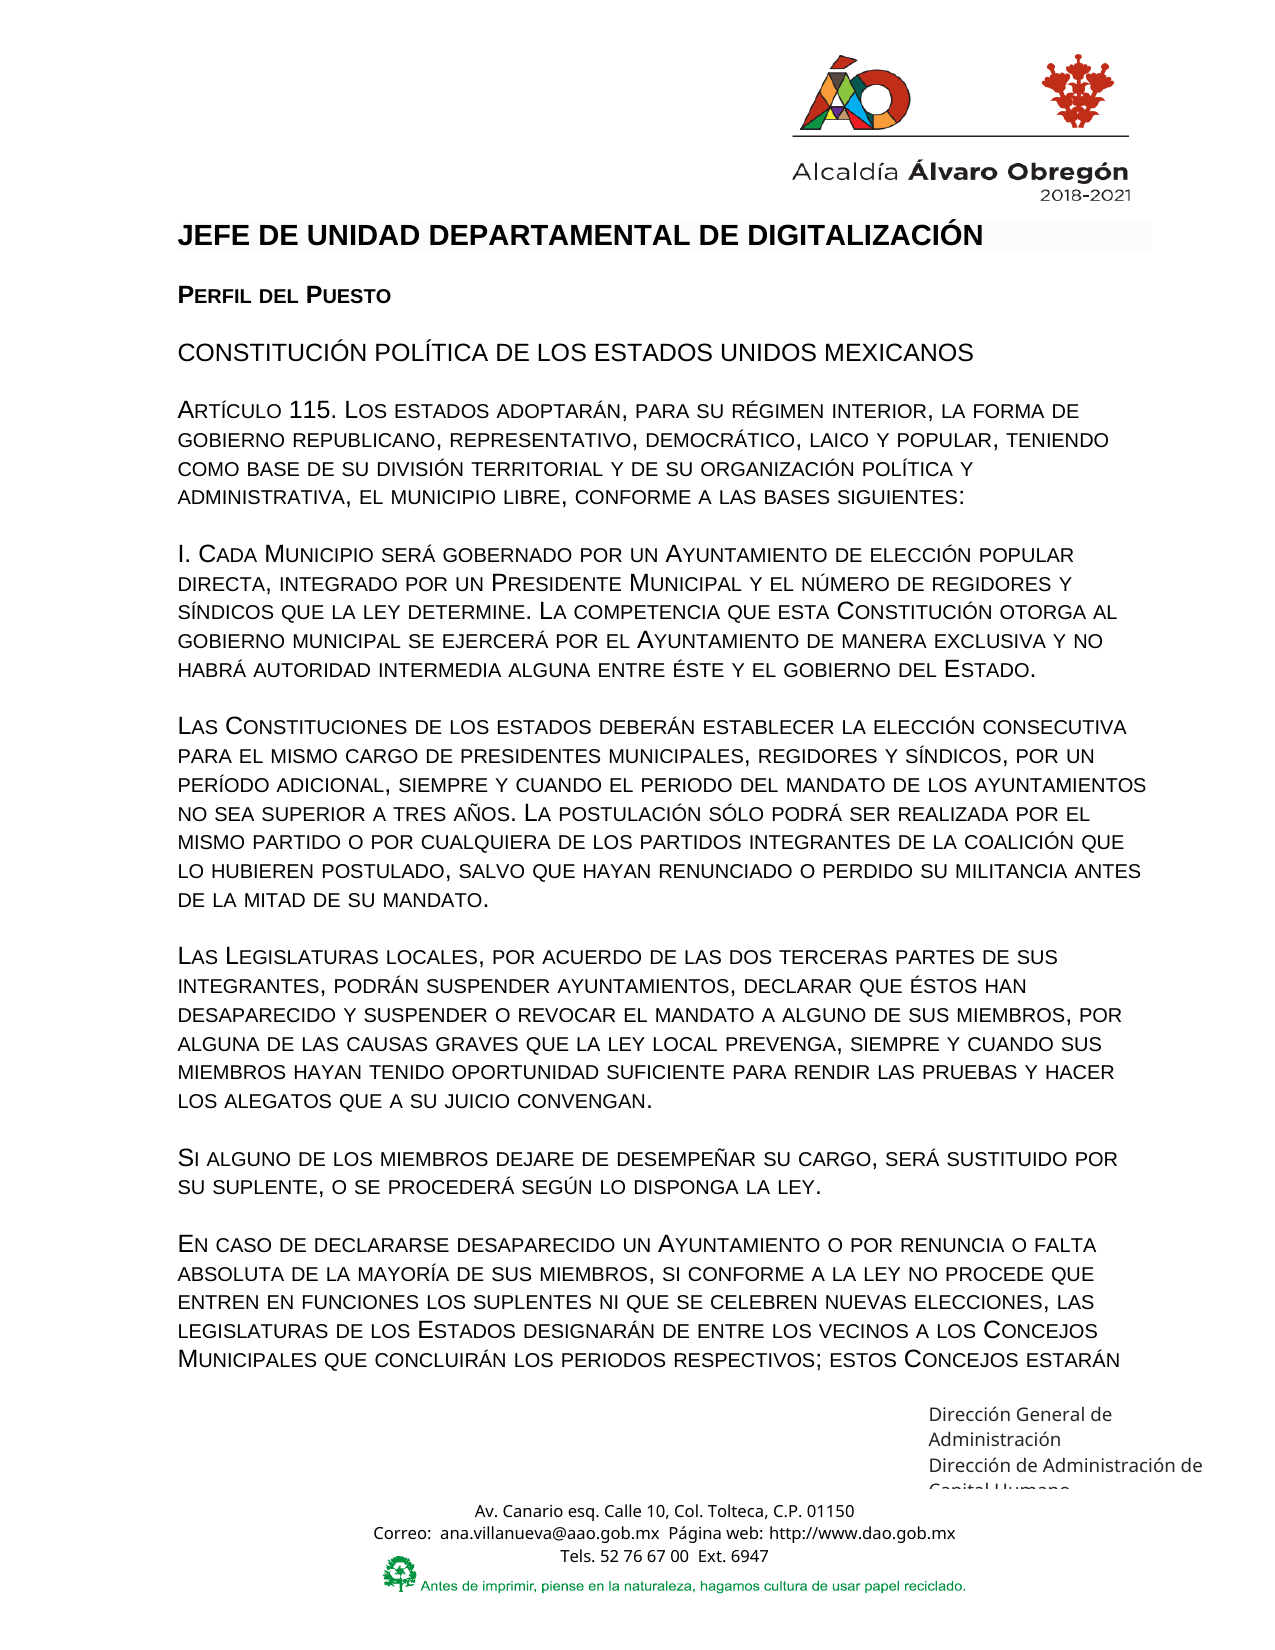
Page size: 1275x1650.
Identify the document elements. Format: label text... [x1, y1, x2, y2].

text I. Cada Municipio será gobernado por un Ayuntamiento de elección popular directa, integrado por un Presidente Municipal y el número de regidores y síndicos que la ley determine. La competencia que esta Constitución otorga al gobierno municipal se ejercerá por el Ayuntamiento de manera exclusiva y no habrá autoridad intermedia alguna entre éste y el gobierno del Estado. [177, 539, 1152, 683]
text Las Constituciones de los estados deberán establecer la elección consecutiva para el mismo cargo de presidentes municipales, regidores y síndicos, por un período adicional, siempre y cuando el periodo del mandato de los ayuntamientos no sea superior a tres años. La postulación sólo podrá ser realizada por el mismo partido o por cualquiera de los partidos integrantes de la coalición que lo hubieren postulado, salvo que hayan renunciado o perdido su militancia antes de la mitad de su mandato. [177, 711, 1152, 913]
text CONSTITUCIÓN POLÍTICA DE LOS ESTADOS UNIDOS MEXICANOS [177, 338, 1152, 366]
text Jefe de unidad departamental de digitalización [177, 218, 1152, 251]
text Artículo 115. Los estados adoptarán, para su régimen interior, la forma de gobierno republicano, representativo, democrático, laico y popular, teniendo como base de su división territorial y de su organización política y administrativa, el municipio libre, conforme a las bases siguientes: [177, 395, 1152, 510]
text Perfil del Puesto [177, 280, 1152, 309]
picture [770, 44, 1152, 211]
text Si alguno de los miembros dejare de desempeñar su cargo, será sustituido por su suplente, o se procederá según lo disponga la ley. [177, 1143, 1152, 1200]
text Las Legislaturas locales, por acuerdo de las dos terceras partes de sus integrantes, podrán suspender ayuntamientos, declarar que éstos han desaparecido y suspender o revocar el mandato a alguno de sus miembros, por alguna de las causas graves que la ley local prevenga, siempre y cuando sus miembros hayan tenido oportunidad suficiente para rendir las pruebas y hacer los alegatos que a su juicio convengan. [177, 941, 1152, 1114]
text En caso de declararse desaparecido un Ayuntamiento o por renuncia o falta absoluta de la mayoría de sus miembros, si conforme a la ley no procede que entren en funciones los suplentes ni que se celebren nuevas elecciones, las legislaturas de los Estados designarán de entre los vecinos a los Concejos Municipales que concluirán los periodos respectivos; estos Concejos estarán [177, 1229, 1152, 1373]
